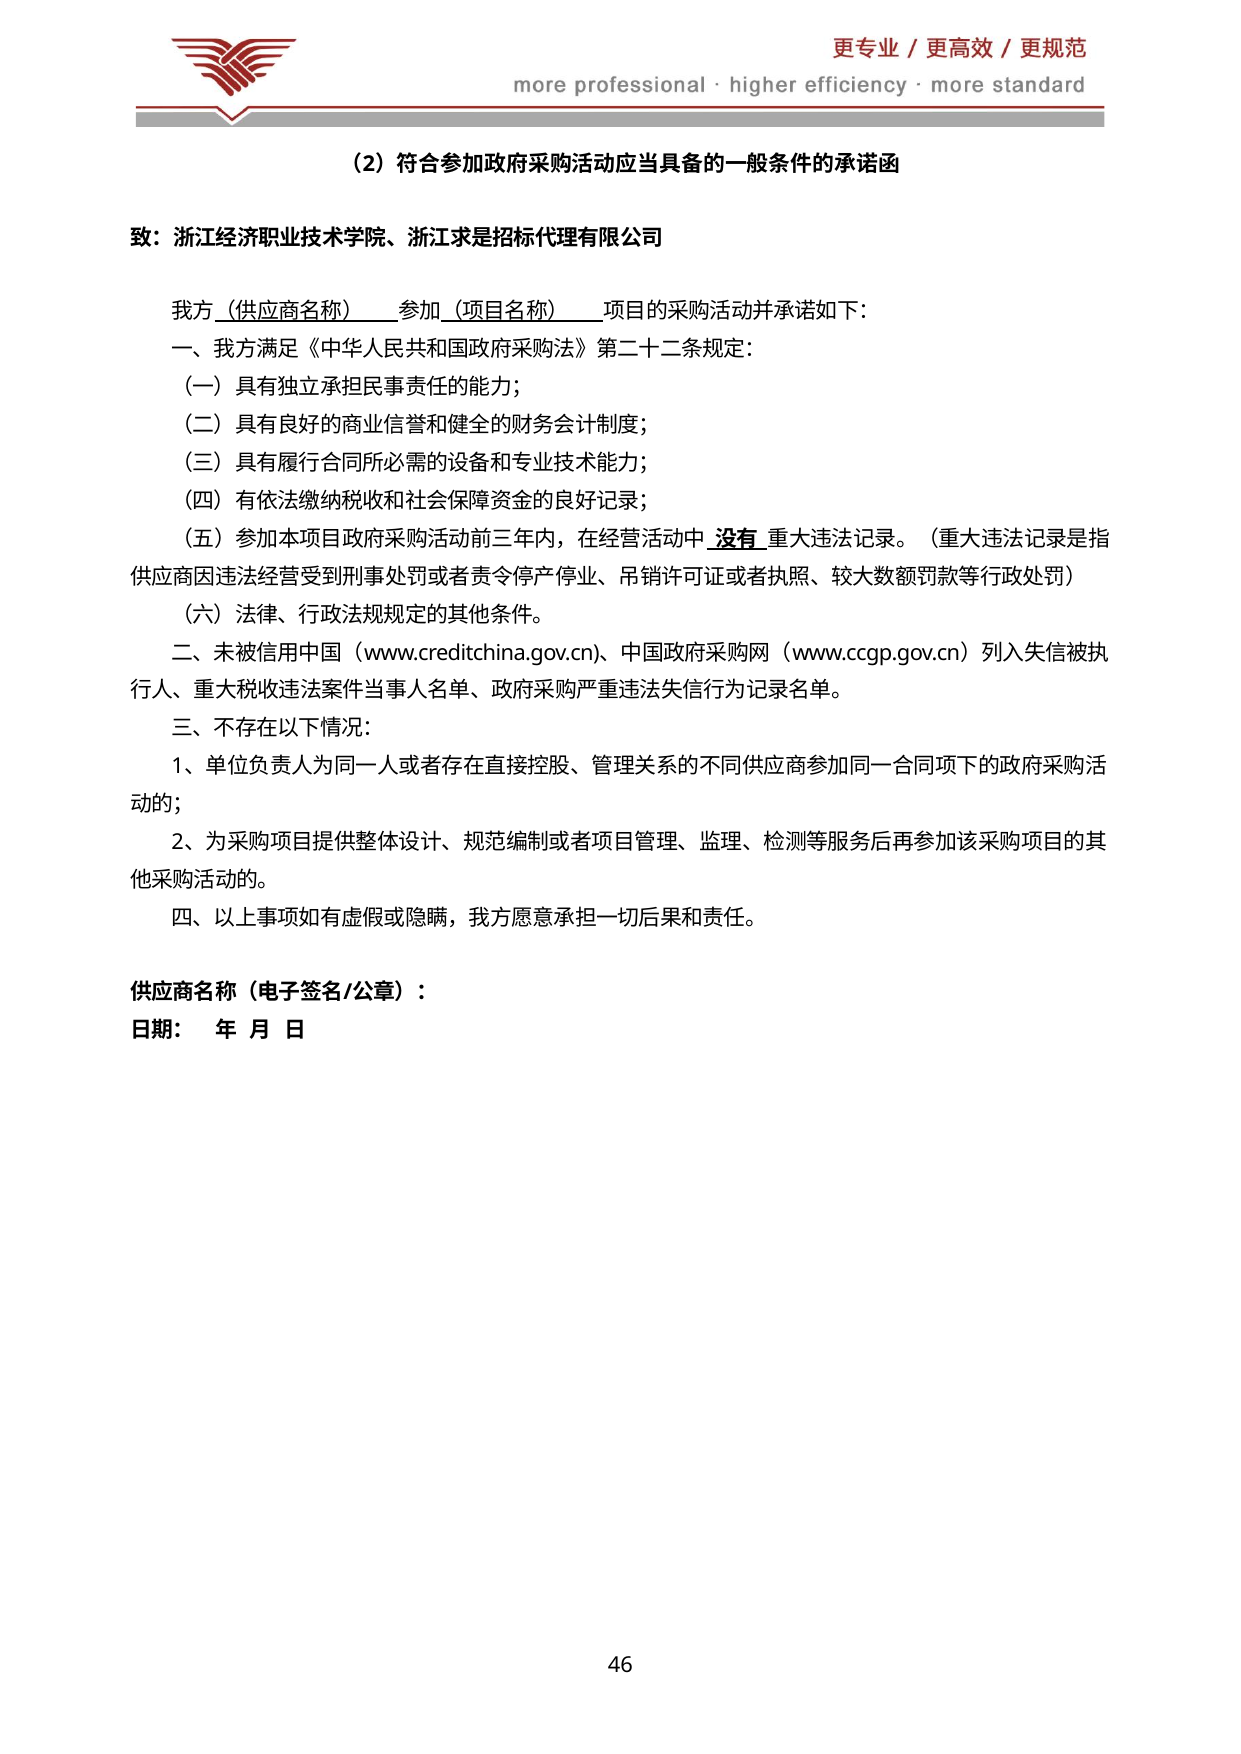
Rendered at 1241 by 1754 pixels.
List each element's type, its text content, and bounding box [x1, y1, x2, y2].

text 我方（供应商名称） 参加（项目名称） 项目的采购活动并承诺如下： [130, 293, 1110, 325]
text （二）具有良好的商业信誉和健全的财务会计制度； [130, 407, 1110, 439]
text 供应商名称（电子签名/公章）： [130, 974, 1110, 1006]
text （一）具有独立承担民事责任的能力； [130, 369, 1110, 401]
text 2、为采购项目提供整体设计、规范编制或者项目管理、监理、检测等服务后再参加该采购项目的其他采购活动的。 [130, 824, 1110, 894]
text 二、未被信用中国（www.creditchina.gov.cn)、中国政府采购网（www.ccgp.gov.cn）列入失信被执行人、重大税收违法案件当事人名单、政府采购严重违法失信行为记录名单。 [130, 634, 1110, 704]
text （四）有依法缴纳税收和社会保障资金的良好记录； [130, 483, 1110, 514]
text （2）符合参加政府采购活动应当具备的一般条件的承诺函 [130, 146, 1110, 177]
picture [135, 14, 1105, 127]
text 一、我方满足《中华人民共和国政府采购法》第二十二条规定： [130, 331, 1110, 363]
text 四、以上事项如有虚假或隐瞒，我方愿意承担一切后果和责任。 [130, 900, 1110, 932]
text 致：浙江经济职业技术学院、浙江求是招标代理有限公司 [130, 219, 1110, 251]
text （三）具有履行合同所必需的设备和专业技术能力； [130, 445, 1110, 477]
text （六）法律、行政法规规定的其他条件。 [130, 597, 1110, 628]
text 1、单位负责人为同一人或者存在直接控股、管理关系的不同供应商参加同一合同项下的政府采购活动的； [130, 748, 1110, 818]
text 日期： 年 月 日 [130, 1012, 1110, 1044]
text 三、不存在以下情况： [130, 710, 1110, 742]
text （五）参加本项目政府采购活动前三年内，在经营活动中 没有 重大违法记录。（重大违法记录是指供应商因违法经营受到刑事处罚或者责令停产停业、吊销许可证或者执照、较大数额罚款等行政处罚） [130, 521, 1110, 590]
